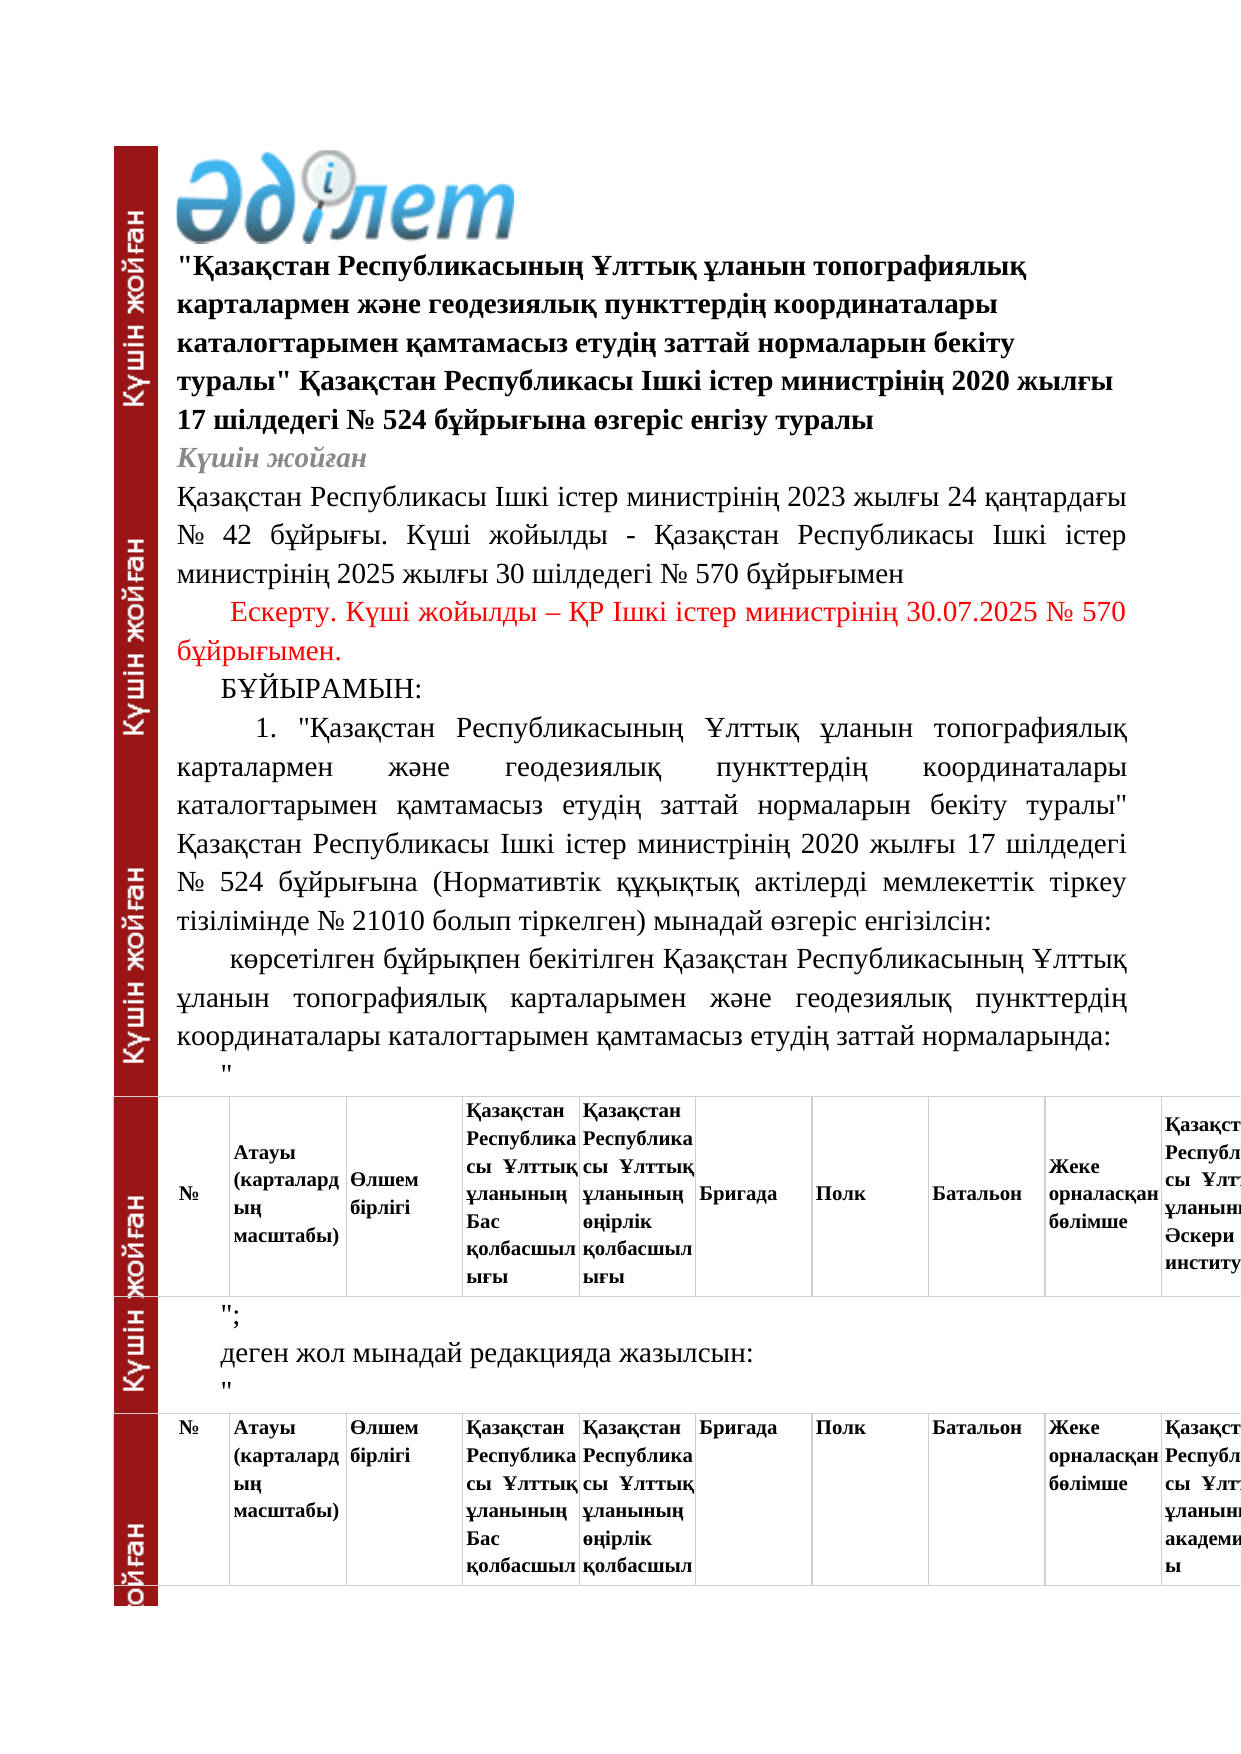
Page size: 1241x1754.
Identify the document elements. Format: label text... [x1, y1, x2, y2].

table_header Қазақстан Республикасы Ұлттық ұланының академиясы [1162, 1414, 1240, 1585]
picture [114, 936, 158, 941]
picture [114, 589, 158, 594]
text Ескерту. Күші жойылды – ҚР Ішкі істер министрінің 30.07.2025 № 570 бұйрығымен. [112, 594, 1128, 667]
table_header Атауы (карталардың масштабы) [230, 1097, 346, 1296]
table_header Қазақстан Республикасы Ұлттық ұланының Бас қолбасшылығы [463, 1414, 579, 1585]
picture [114, 1369, 158, 1374]
table_header № [114, 1097, 229, 1296]
table_header Жеке орналасқан бөлімше [1046, 1097, 1161, 1296]
table_header Қазақстан Республикасы Ұлттық ұланының өңірлік қолбасшылығы [580, 1414, 695, 1585]
table_header Өлшем бірлігі [347, 1414, 462, 1585]
picture [114, 705, 158, 710]
table_header Бригада [696, 1097, 811, 1296]
table_header Өлшем бірлігі [347, 1097, 462, 1296]
table_header № [114, 1414, 229, 1585]
table_header Батальон [929, 1414, 1044, 1585]
text БҰЙЫРАМЫН: [112, 672, 1128, 705]
table_header Полк [813, 1097, 928, 1296]
picture [114, 146, 158, 248]
text 1. "Қазақстан Республикасының Ұлттық ұланын топографиялық карталармен және геодезиялық пункттердің координаталары каталогтарымен қамтамасыз етудің заттай нормаларын бекіту туралы" Қазақстан Республикасы Ішкі істер министрінің 2020 жылғы 17 шілдедегі № 524 бұйрығына (Нормативтік құқықтық актілерді мемлекеттік тіркеу тізілімінде № 21010 болып тіркелген) мынадай өзгеріс енгізілсін: [112, 710, 1128, 936]
table_header Бригада [696, 1414, 811, 1585]
picture [114, 1052, 158, 1057]
text көрсетілген бұйрықпен бекітілген Қазақстан Республикасының Ұлттық ұланын топографиялық карталарымен және геодезиялық пункттердің координаталары каталогтарымен қамтамасыз етудің заттай нормаларында: [112, 941, 1128, 1052]
picture [114, 1586, 158, 1606]
table_header Батальон [929, 1097, 1044, 1296]
table_header Полк [813, 1414, 928, 1585]
text " [112, 1374, 1128, 1407]
picture [176, 150, 515, 244]
text Қазақстан Республикасы Ішкі істер министрінің 2023 жылғы 24 қаңтардағы № 42 бұйрығы. Күші жойылды - Қазақстан Республикасы Ішкі істер министрінің 2025 жылғы 30 шiлдедегi № 570 бұйрығымен [112, 479, 1128, 589]
picture [114, 667, 158, 672]
text деген жол мынадай редакцияда жазылсын: [112, 1335, 1128, 1369]
picture [114, 1407, 158, 1413]
text " [112, 1057, 1128, 1091]
table_header Қазақстан Республикасы Ұлттық ұланының өңірлік қолбасшылығы [580, 1097, 695, 1296]
picture [114, 1330, 158, 1335]
picture [114, 1091, 158, 1096]
text "; [112, 1297, 1128, 1330]
picture [114, 435, 158, 440]
text Күшін жойған [112, 440, 1128, 474]
table_header Қазақстан Республикасы Ұлттық ұланының Әскери институты [1162, 1097, 1240, 1296]
text "Қазақстан Республикасының Ұлттық ұланын топографиялық карталармен және геодезиялық пункттердің координаталары каталогтарымен қамтамасыз етудің заттай нормаларын бекіту туралы" Қазақстан Республикасы Ішкі істер министрінің 2020 жылғы 17 шілдедегі № 524 бұйрығына өзгеріс енгізу туралы [112, 248, 1128, 435]
table_header Атауы (карталардың масштабы) [230, 1414, 346, 1585]
table_header Жеке орналасқан бөлімше [1046, 1414, 1161, 1585]
picture [114, 474, 158, 479]
table_header Қазақстан Республикасы Ұлттық ұланының Бас қолбасшылығы [463, 1097, 579, 1296]
